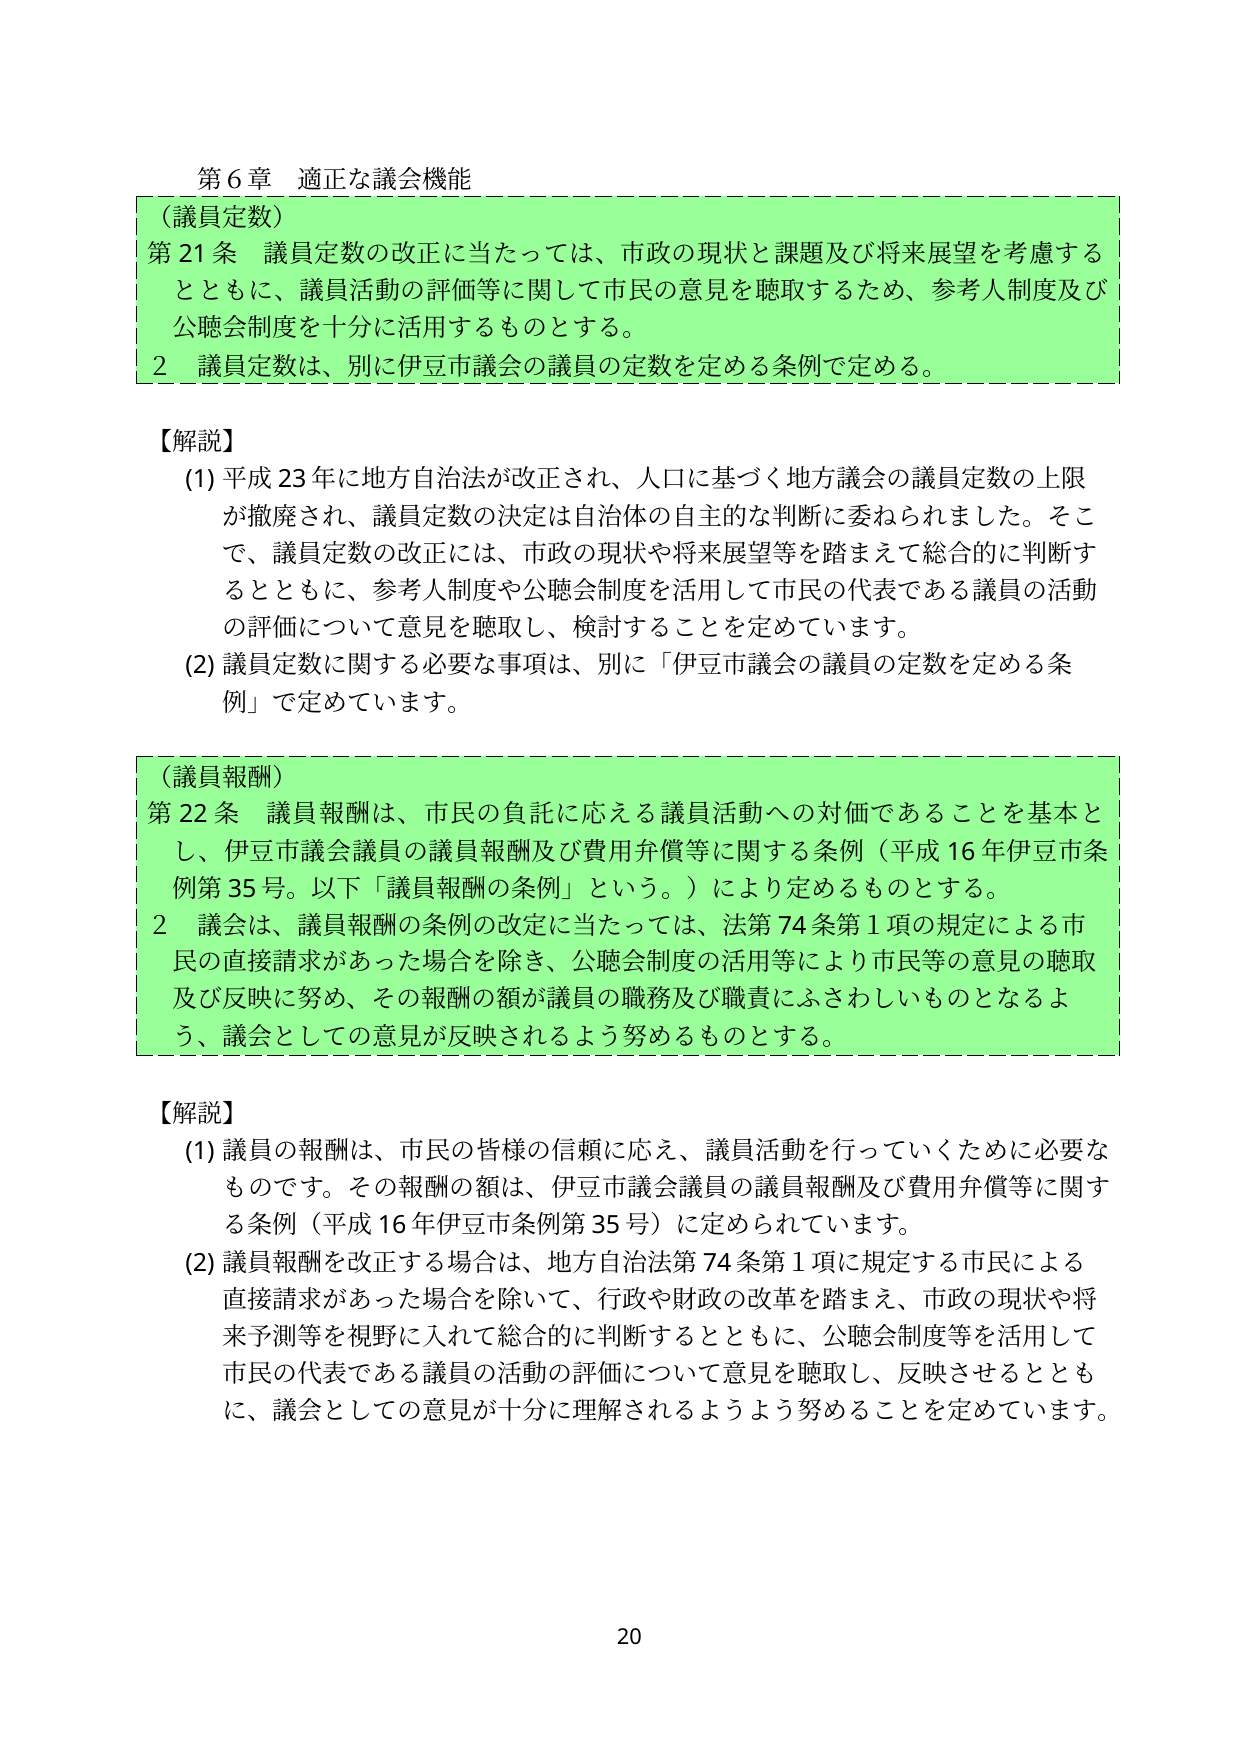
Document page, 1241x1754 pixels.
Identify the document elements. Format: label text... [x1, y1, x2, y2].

text 第６章 適正な議会機能 [148, 159, 1110, 196]
list 議員の報酬は、市民の皆様の信頼に応え、議員活動を行っていくために必要なものです。その報酬の額は、伊豆市議会議員の議員報酬及び費用弁償等に関する条例（平成16年伊豆市条例第35号）に定められています。 [185, 1130, 1110, 1242]
table_header （議員定数） 第21条 議員定数の改正に当たっては、市政の現状と課題及び将来展望を考慮するとともに、議員活動の評価等に関して市民の意見を聴取するため、参考人制度及び公聴会制度を十分に活用するものとする。 ２ 議員定数は、別に伊豆市議会の議員の定数を定める条例で定める。 [136, 196, 1120, 383]
list 議員定数に関する必要な事項は、別に「伊豆市議会の議員の定数を定める条例」で定めています。 [185, 644, 1110, 719]
text 【解説】 [148, 1093, 1110, 1130]
table_header （議員報酬） 第22条 議員報酬は、市民の負託に応える議員活動への対価であることを基本とし、伊豆市議会議員の議員報酬及び費用弁償等に関する条例（平成16年伊豆市条例第35号。以下「議員報酬の条例」という。）により定めるものとする。 ２ 議会は、議員報酬の条例の改定に当たっては、法第74条第１項の規定による市民の直接請求があった場合を除き、公聴会制度の活用等により市民等の意見の聴取及び反映に努め、その報酬の額が議員の職務及び職責にふさわしいものとなるよう、議会としての意見が反映されるよう努めるものとする。 [136, 756, 1120, 1055]
list 平成23年に地方自治法が改正され、人口に基づく地方議会の議員定数の上限が撤廃され、議員定数の決定は自治体の自主的な判断に委ねられました。そこで、議員定数の改正には、市政の現状や将来展望等を踏まえて総合的に判断するとともに、参考人制度や公聴会制度を活用して市民の代表である議員の活動の評価について意見を聴取し、検討することを定めています。 [185, 459, 1110, 644]
list 議員報酬を改正する場合は、地方自治法第74条第１項に規定する市民による直接請求があった場合を除いて、行政や財政の改革を踏まえ、市政の現状や将来予測等を視野に入れて総合的に判断するとともに、公聴会制度等を活用して市民の代表である議員の活動の評価について意見を聴取し、反映させるとともに、議会としての意見が十分に理解されるようよう努めることを定めています。 [185, 1242, 1110, 1428]
text 【解説】 [148, 421, 1110, 459]
